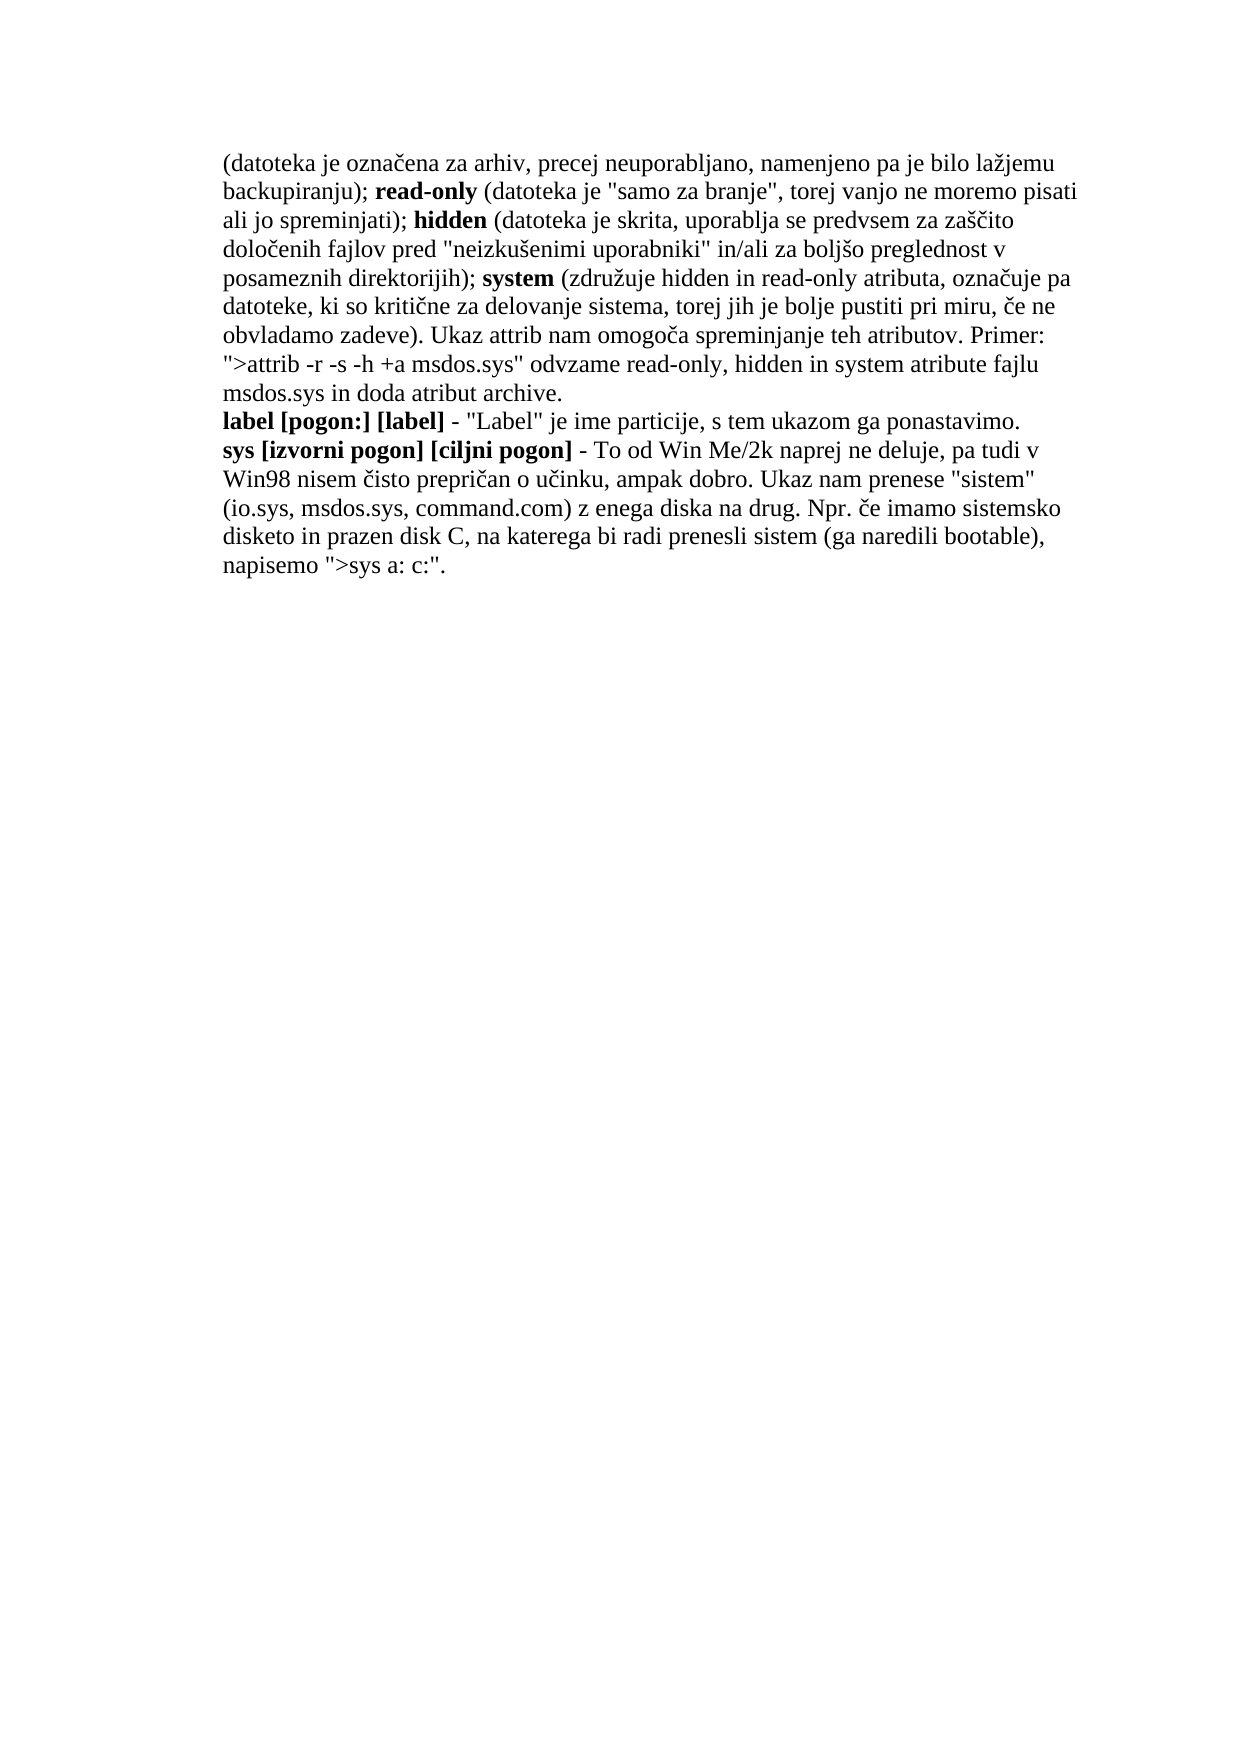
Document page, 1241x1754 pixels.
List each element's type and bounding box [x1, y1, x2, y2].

text [223, 148, 1093, 665]
